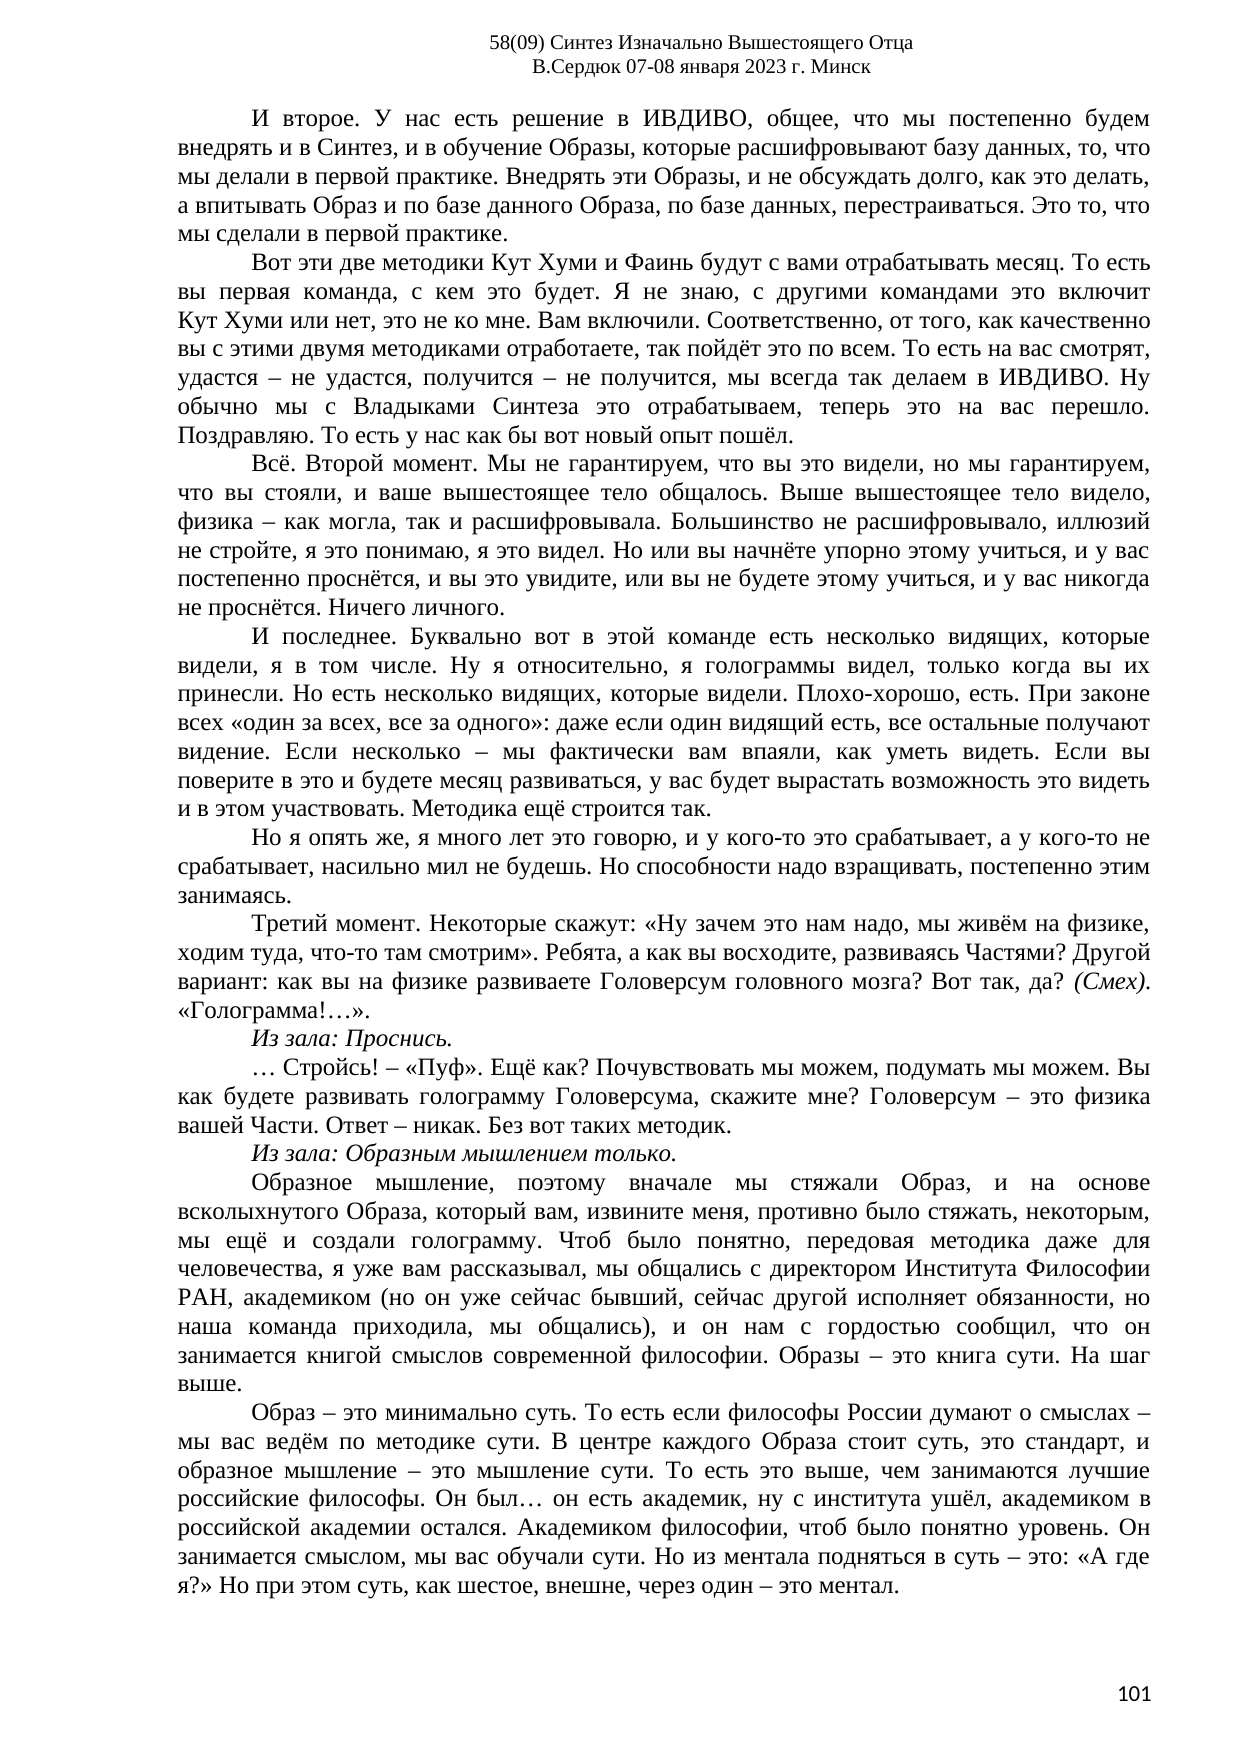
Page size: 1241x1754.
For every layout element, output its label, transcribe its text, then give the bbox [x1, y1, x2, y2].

text Из зала: Образным мышлением только. [177, 1138, 1152, 1167]
text Третий момент. Некоторые скажут: «Ну зачем это нам надо, мы живём на физике, ходим туда, что-то там смотрим». Ребята, а как вы восходите, развиваясь Частями? Другой вариант: как вы на физике развиваете Головерсум головного мозга? Вот так, да? (Смех). «Голограмма!…». [177, 908, 1152, 1023]
text Всё. Второй момент. Мы не гарантируем, что вы это видели, но мы гарантируем, что вы стояли, и ваше вышестоящее тело общалось. Выше вышестоящее тело видело, физика – как могла, так и расшифровывала. Большинство не расшифровывало, иллюзий не стройте, я это понимаю, я это видел. Но или вы начнёте упорно этому учиться, и у вас постепенно проснётся, и вы это увидите, или вы не будете этому учиться, и у вас никогда не проснётся. Ничего личного. [177, 448, 1152, 621]
text Из зала: Проснись. [177, 1023, 1152, 1052]
text … Стройсь! – «Пуф». Ещё как? Почувствовать мы можем, подумать мы можем. Вы как будете развивать голограмму Головерсума, скажите мне? Головерсум – это физика вашей Части. Ответ – никак. Без вот таких методик. [177, 1052, 1152, 1138]
text И последнее. Буквально вот в этой команде есть несколько видящих, которые видели, я в том числе. Ну я относительно, я голограммы видел, только когда вы их принесли. Но есть несколько видящих, которые видели. Плохо-хорошо, есть. При законе всех «один за всех, все за одного»: даже если один видящий есть, все остальные получают видение. Если несколько – мы фактически вам впаяли, как уметь видеть. Если вы поверите в это и будете месяц развиваться, у вас будет вырастать возможность это видеть и в этом участвовать. Методика ещё строится так. [177, 621, 1152, 822]
text Образное мышление, поэтому вначале мы стяжали Образ, и на основе всколыхнутого Образа, который вам, извините меня, противно было стяжать, некоторым, мы ещё и создали голограмму. Чтоб было понятно, передовая методика даже для человечества, я уже вам рассказывал, мы общались с директором Института Философии РАН, академиком (но он уже сейчас бывший, сейчас другой исполняет обязанности, но наша команда приходила, мы общались), и он нам с гордостью сообщил, что он занимается книгой смыслов современной философии. Образы – это книга сути. На шаг выше. [177, 1167, 1152, 1397]
text И второе. У нас есть решение в ИВДИВО, общее, что мы постепенно будем внедрять и в Синтез, и в обучение Образы, которые расшифровывают базу данных, то, что мы делали в первой практике. Внедрять эти Образы, и не обсуждать долго, как это делать, а впитывать Образ и по базе данного Образа, по базе данных, перестраиваться. Это то, что мы сделали в первой практике. [177, 103, 1152, 247]
text Вот эти две методики Кут Хуми и Фаинь будут с вами отрабатывать месяц. То есть вы первая команда, с кем это будет. Я не знаю, с другими командами это включит Кут Хуми или нет, это не ко мне. Вам включили. Соответственно, от того, как качественно вы с этими двумя методиками отработаете, так пойдёт это по всем. То есть на вас смотрят, удастся – не удастся, получится – не получится, мы всегда так делаем в ИВДИВО. Ну обычно мы с Владыками Синтеза это отрабатываем, теперь это на вас перешло. Поздравляю. То есть у нас как бы вот новый опыт пошёл. [177, 247, 1152, 448]
text Образ – это минимально суть. То есть если философы России думают о смыслах – мы вас ведём по методике сути. В центре каждого Образа стоит суть, это стандарт, и образное мышление – это мышление сути. То есть это выше, чем занимаются лучшие российские философы. Он был… он есть академик, ну с института ушёл, академиком в российской академии остался. Академиком философии, чтоб было понятно уровень. Он занимается смыслом, мы вас обучали сути. Но из ментала подняться в суть – это: «А где я?» Но при этом суть, как шестое, внешне, через один – это ментал. [177, 1397, 1152, 1598]
text Но я опять же, я много лет это говорю, и у кого-то это срабатывает, а у кого-то не срабатывает, насильно мил не будешь. Но способности надо взращивать, постепенно этим занимаясь. [177, 822, 1152, 908]
